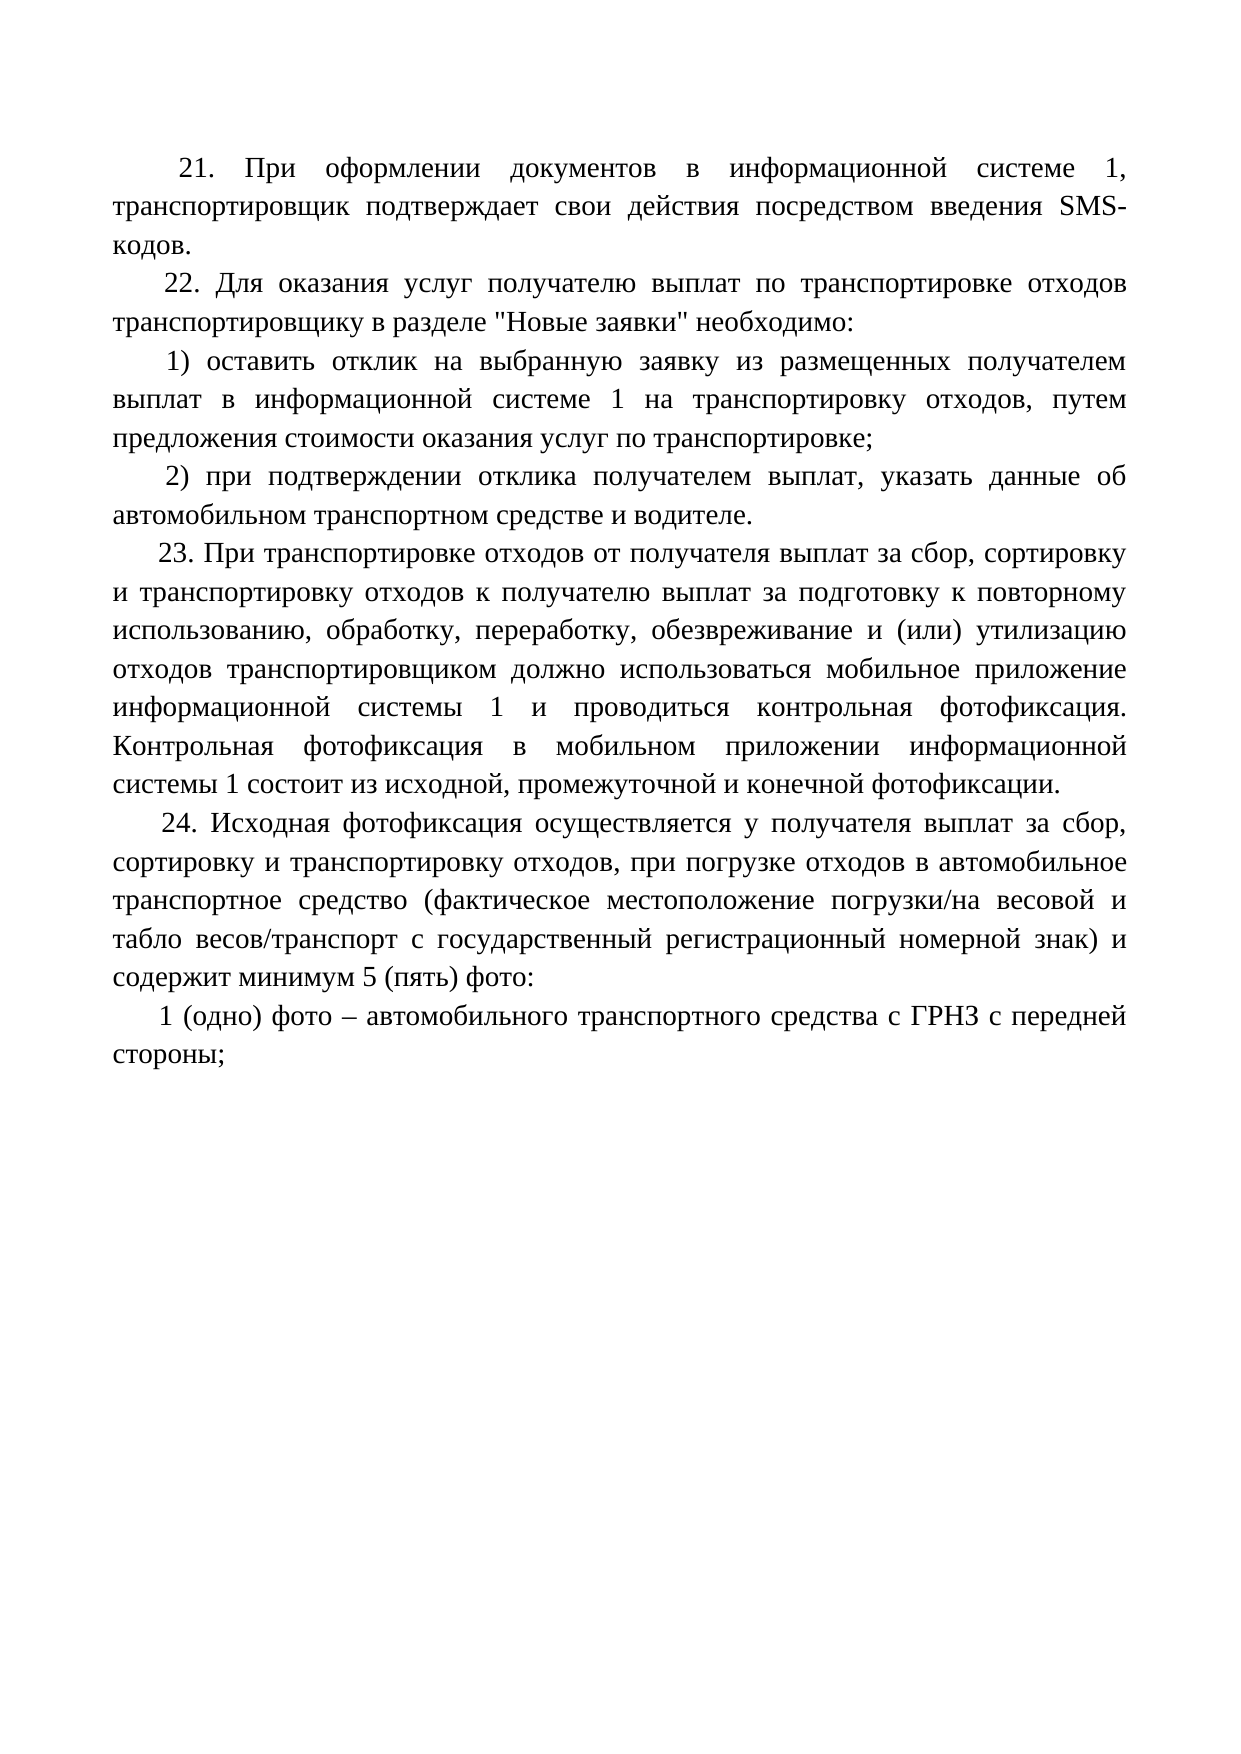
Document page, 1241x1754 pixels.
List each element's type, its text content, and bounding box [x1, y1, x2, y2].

text 24. Исходная фотофиксация осуществляется у получателя выплат за сбор, сортировку и транспортировку отходов, при погрузке отходов в автомобильное транспортное средство (фактическое местоположение погрузки/на весовой и табло весов/транспорт с государственный регистрационный номерной знак) и содержит минимум 5 (пять) фото: [112, 805, 1128, 993]
text 2) при подтверждении отклика получателем выплат, указать данные об автомобильном транспортном средстве и водителе. [112, 458, 1128, 530]
text 22. Для оказания услуг получателю выплат по транспортировке отходов транспортировщику в разделе "Новые заявки" необходимо: [112, 266, 1128, 338]
text 1 (одно) фото – автомобильного транспортного средства с ГРНЗ с передней стороны; [112, 998, 1128, 1070]
text 23. При транспортировке отходов от получателя выплат за сбор, сортировку и транспортировку отходов к получателю выплат за подготовку к повторному использованию, обработку, переработку, обезвреживание и (или) утилизацию отходов транспортировщиком должно использоваться мобильное приложение информационной системы 1 и проводиться контрольная фотофиксация. Контрольная фотофиксация в мобильном приложении информационной системы 1 состоит из исходной, промежуточной и конечной фотофиксации. [112, 535, 1128, 800]
text 21. При оформлении документов в информационной системе 1, транспортировщик подтверждает свои действия посредством введения SMS-кодов. [112, 150, 1128, 261]
text 1) оставить отклик на выбранную заявку из размещенных получателем выплат в информационной системе 1 на транспортировку отходов, путем предложения стоимости оказания услуг по транспортировке; [112, 343, 1128, 453]
